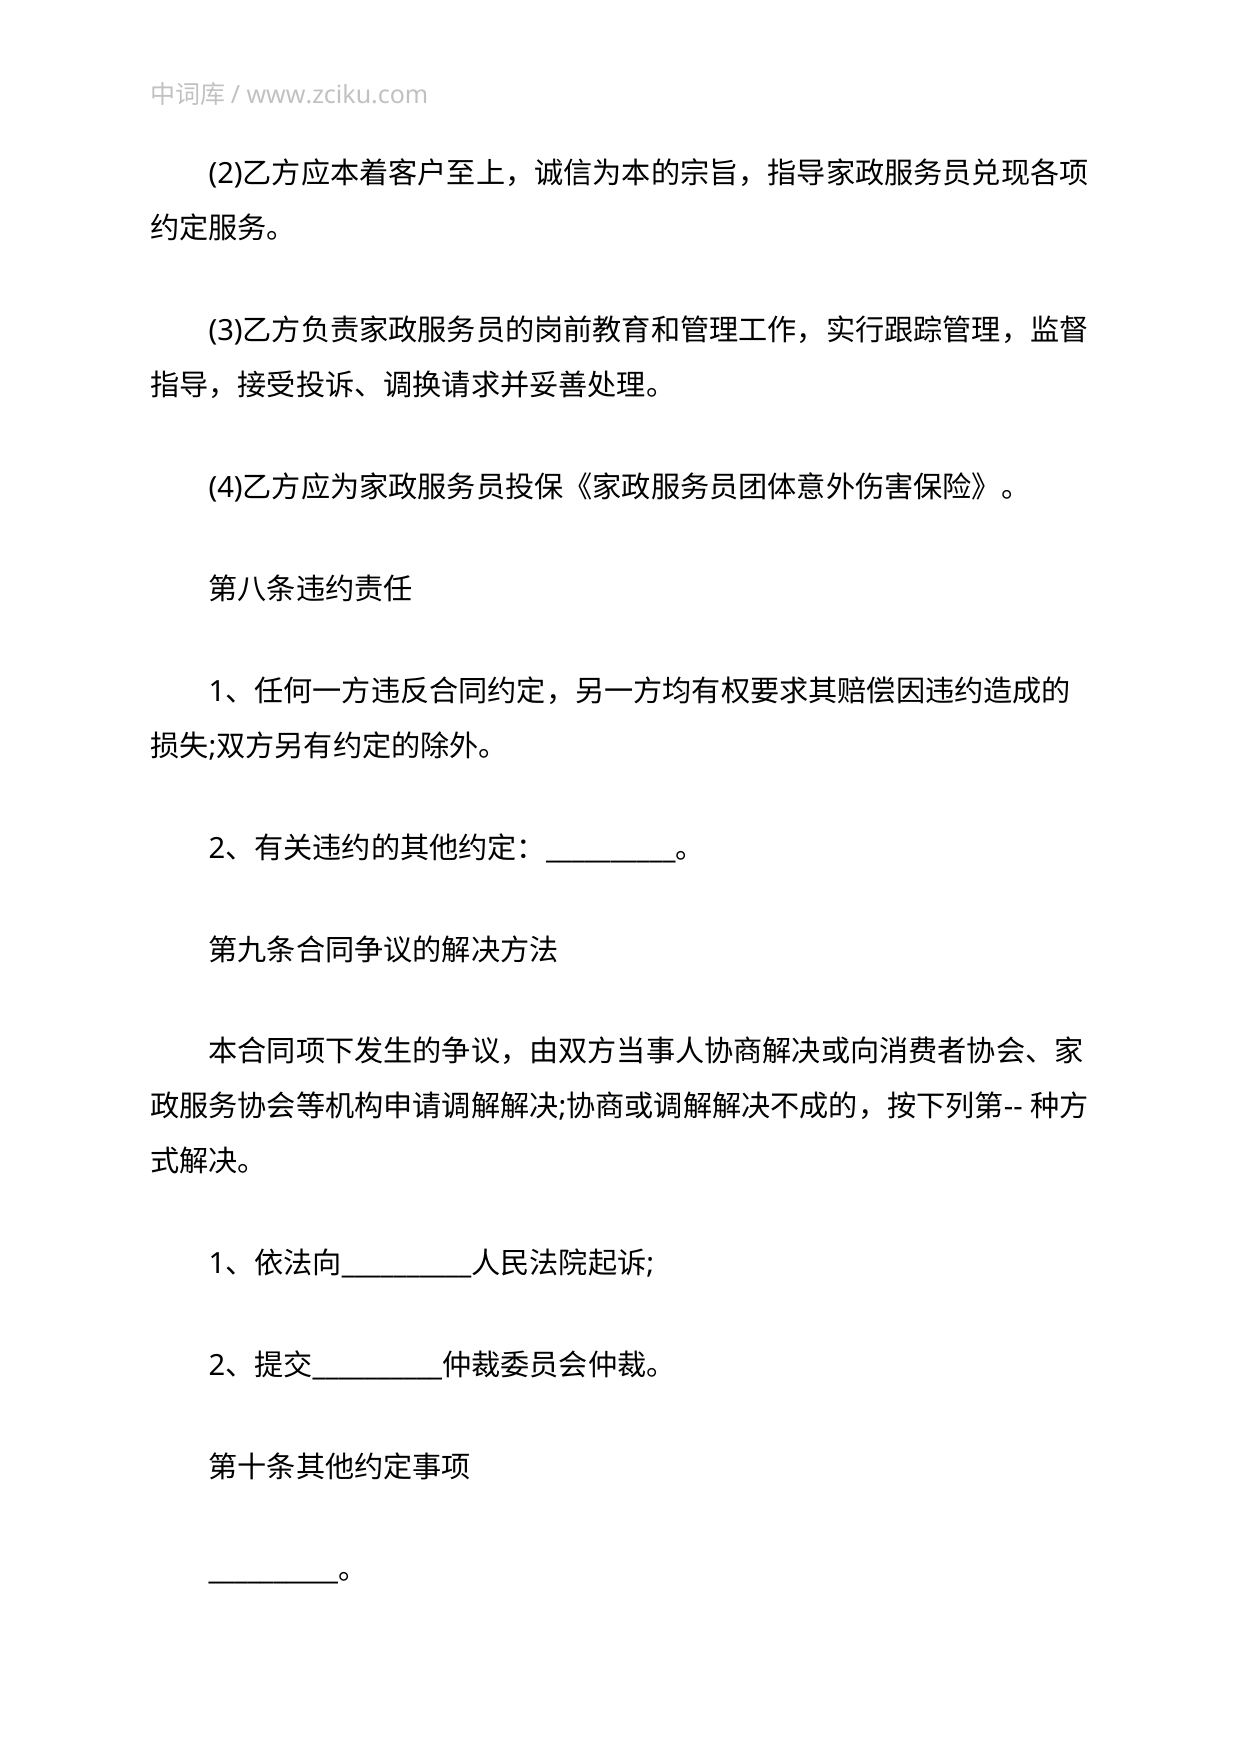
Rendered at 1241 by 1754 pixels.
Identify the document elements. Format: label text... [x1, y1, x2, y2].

text 本合同项下发生的争议，由双方当事人协商解决或向消费者协会、家政服务协会等机构申请调解解决;协商或调解解决不成的，按下列第-- 种方式解决。 [150, 1028, 1090, 1180]
text 第十条其他约定事项 [150, 1444, 1090, 1486]
text 第八条违约责任 [150, 566, 1090, 608]
text 2、提交__________仲裁委员会仲裁。 [150, 1342, 1090, 1384]
text 2、有关违约的其他约定：__________。 [150, 824, 1090, 867]
text 1、依法向__________人民法院起诉; [150, 1240, 1090, 1282]
text 1、任何一方违反合同约定，另一方均有权要求其赔偿因违约造成的损失;双方另有约定的除外。 [150, 667, 1090, 765]
text (2)乙方应本着客户至上，诚信为本的宗旨，指导家政服务员兑现各项约定服务。 [150, 150, 1090, 247]
text (4)乙方应为家政服务员投保《家政服务员团体意外伤害保险》。 [150, 463, 1090, 506]
text (3)乙方负责家政服务员的岗前教育和管理工作，实行跟踪管理，监督指导，接受投诉、调换请求并妥善处理。 [150, 307, 1090, 404]
text 第九条合同争议的解决方法 [150, 926, 1090, 968]
text __________。 [150, 1545, 1090, 1588]
